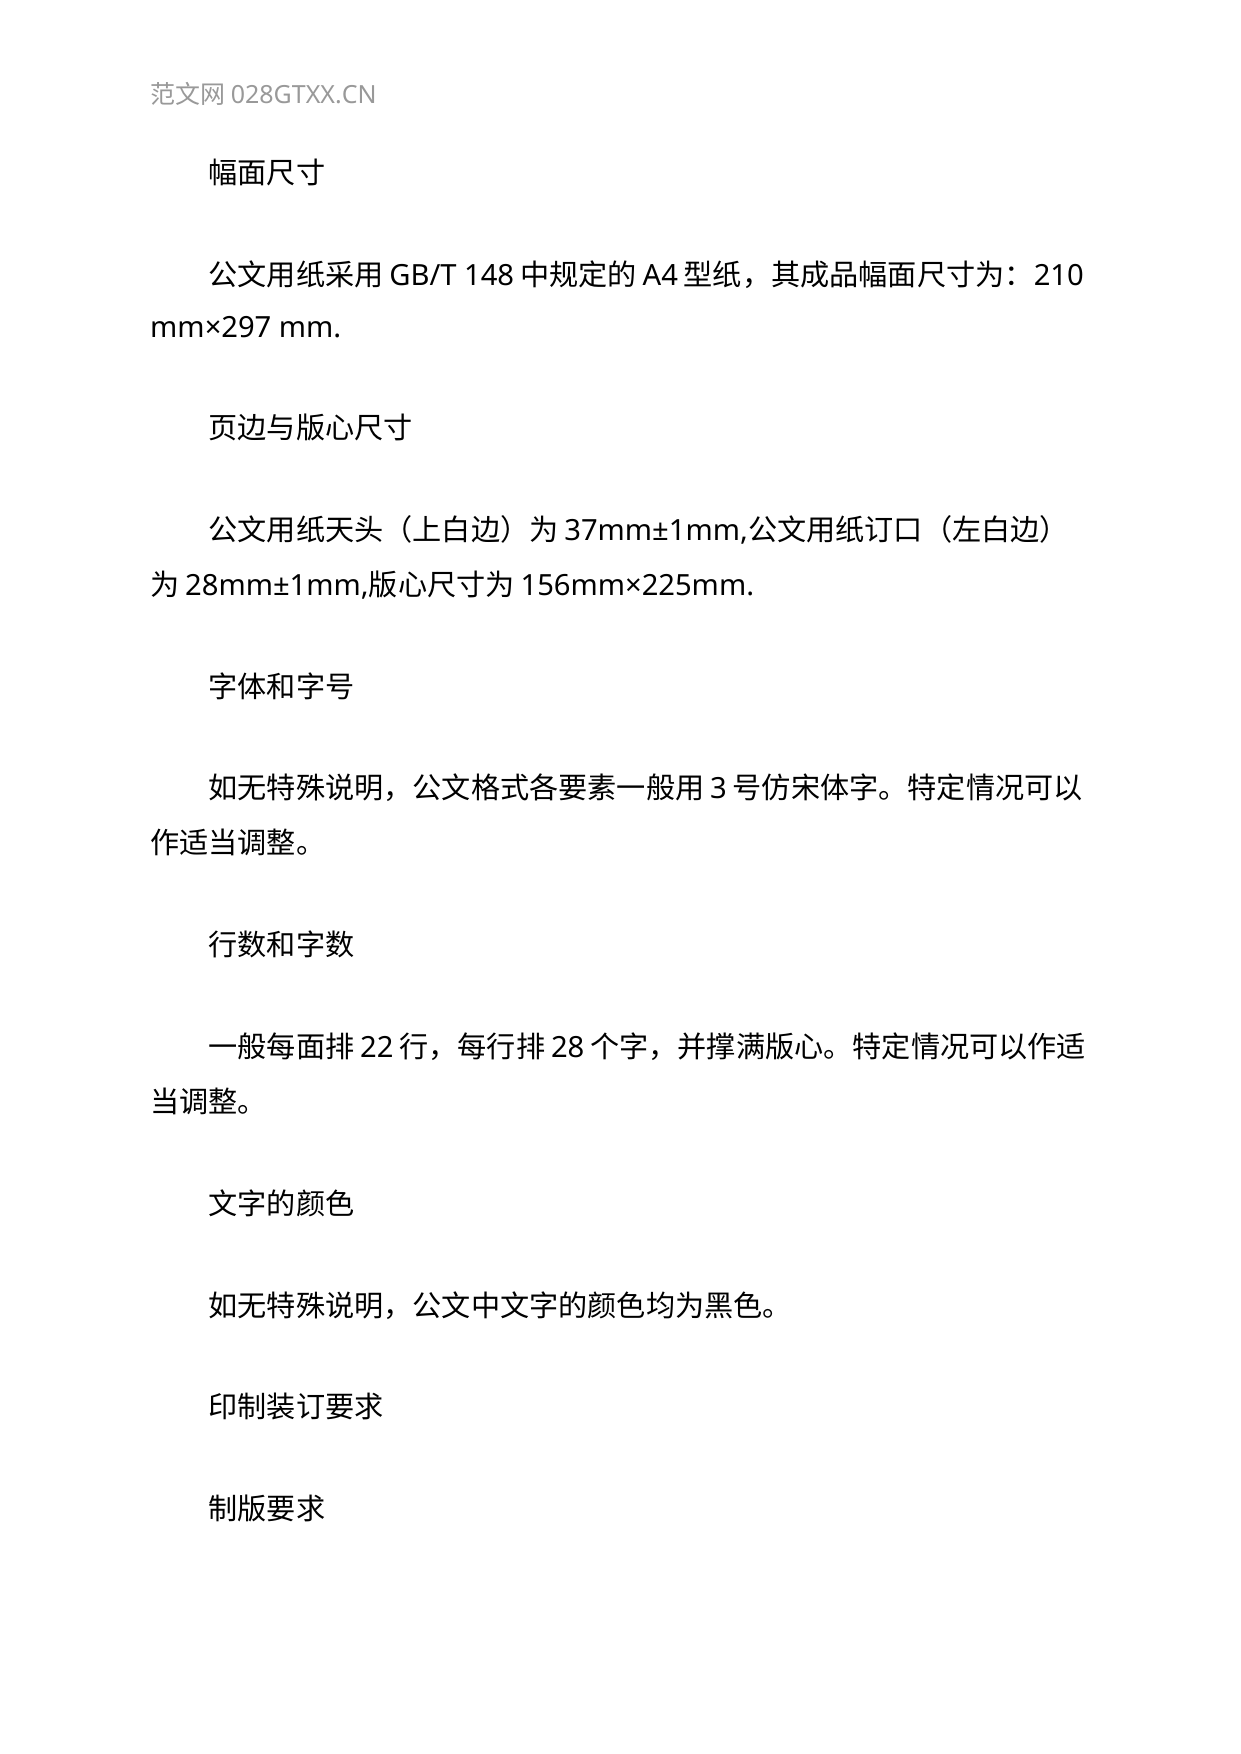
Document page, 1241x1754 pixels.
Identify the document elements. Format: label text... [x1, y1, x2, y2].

text 页边与版心尺寸 [150, 404, 1090, 447]
text 公文用纸采用GB/T 148中规定的A4型纸，其成品幅面尺寸为：210 mm×297 mm. [150, 252, 1090, 346]
text 字体和字号 [150, 663, 1090, 706]
text 幅面尺寸 [150, 150, 1090, 192]
text 行数和字数 [150, 922, 1090, 964]
text 如无特殊说明，公文中文字的颜色均为黑色。 [150, 1282, 1090, 1324]
text 一般每面排22行，每行排28个字，并撑满版心。特定情况可以作适当调整。 [150, 1023, 1090, 1121]
text 如无特殊说明，公文格式各要素一般用3号仿宋体字。特定情况可以作适当调整。 [150, 765, 1090, 862]
text 印制装订要求 [150, 1384, 1090, 1426]
text 制版要求 [150, 1486, 1090, 1528]
text 公文用纸天头（上白边）为37mm±1mm,公文用纸订口（左白边）为28mm±1mm,版心尺寸为156mm×225mm. [150, 506, 1090, 604]
text 文字的颜色 [150, 1180, 1090, 1223]
